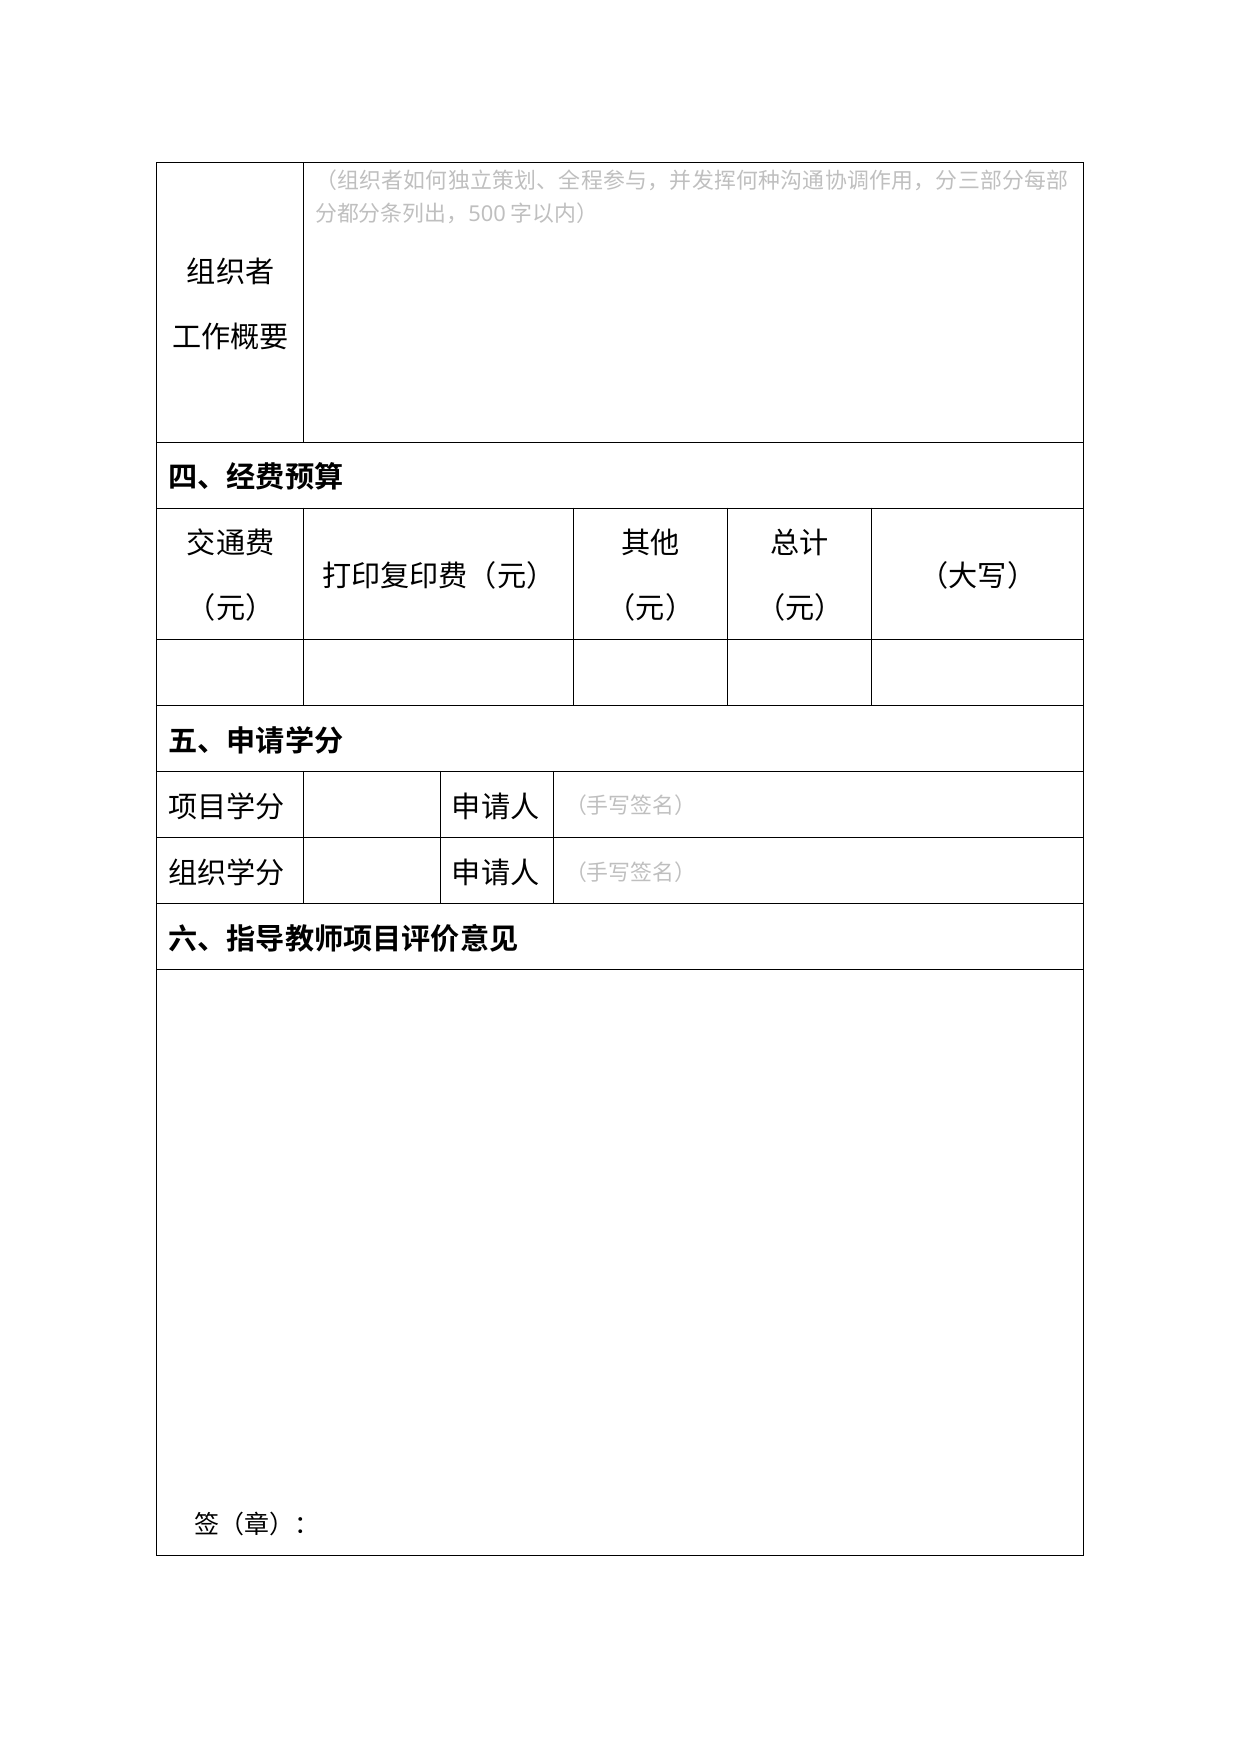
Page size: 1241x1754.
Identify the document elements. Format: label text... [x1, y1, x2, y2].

table_cell [872, 640, 1083, 705]
table_cell [304, 640, 573, 705]
table_cell 六、指导教师项目评价意见 [157, 904, 1083, 969]
table_cell 申请人 [441, 838, 553, 903]
table_cell 申请人 [441, 772, 553, 837]
table_cell 项目学分 [157, 772, 303, 837]
table_cell 组织者 工作概要 [157, 163, 303, 442]
table_cell 签（章）： 时 间： [157, 970, 1083, 1555]
table_cell [574, 640, 727, 705]
table_cell [728, 640, 871, 705]
table_cell 四、经费预算 [157, 443, 1083, 508]
table_cell 交通费（元） [157, 509, 303, 639]
table_cell （手写签名） [554, 838, 1083, 903]
table_cell （大写） [872, 509, 1083, 639]
table_cell 其他（元） [574, 509, 727, 639]
table_cell （组织者如何独立策划、全程参与，并发挥何种沟通协调作用，分三部分每部分都分条列出，500字以内） [304, 163, 1083, 442]
table_cell [304, 772, 440, 837]
table_cell （手写签名） [554, 772, 1083, 837]
table_cell 打印复印费（元） [304, 509, 573, 639]
table_cell 总计（元） [728, 509, 871, 639]
table_cell [157, 640, 303, 705]
table_cell 组织学分 [157, 838, 303, 903]
table_cell 五、申请学分 [157, 706, 1083, 771]
table_cell [304, 838, 440, 903]
